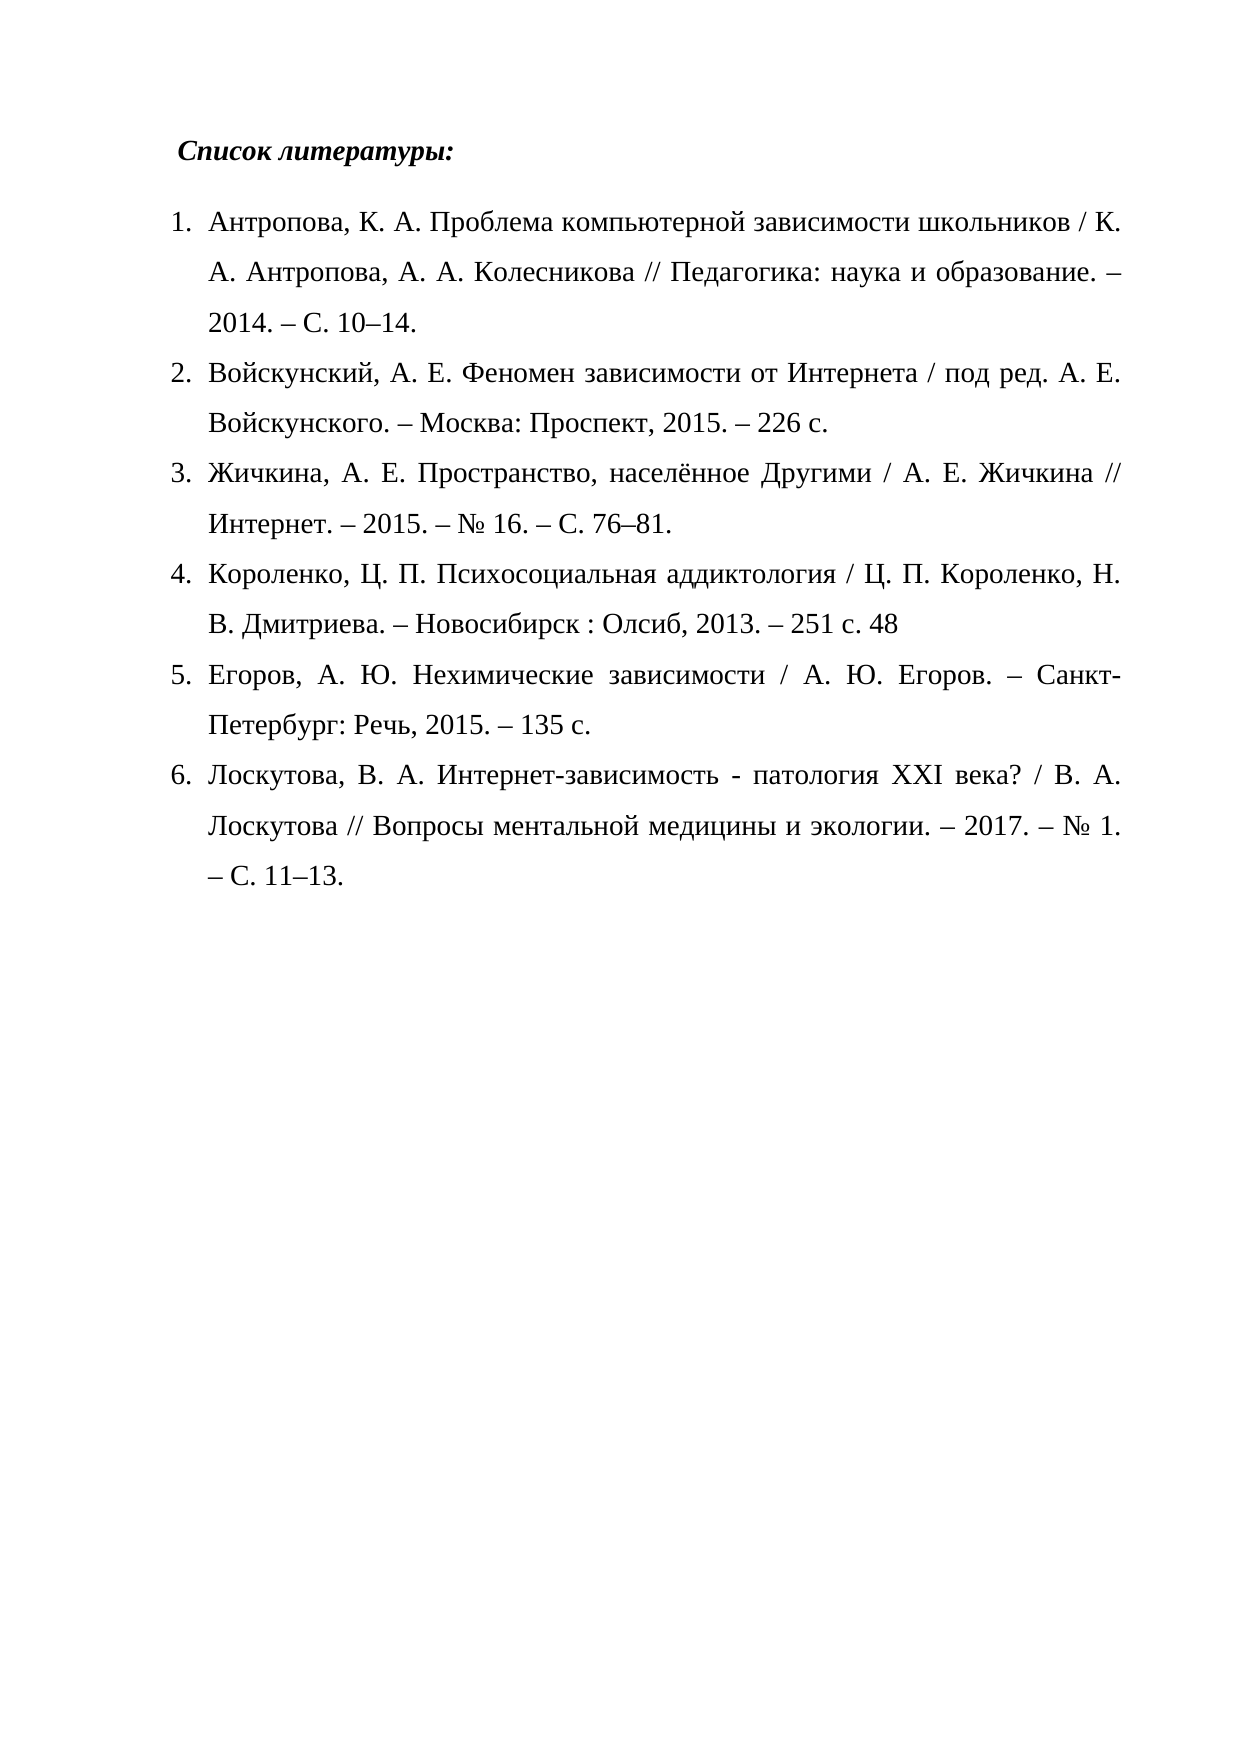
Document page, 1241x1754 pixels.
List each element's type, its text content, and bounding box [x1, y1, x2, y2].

list Антропова, К. А. Проблема компьютерной зависимости школьников / К. А. Антропова, А. А. Колесникова // Педагогика: наука и образование. – 2014. – С. 10–14. [170, 204, 1122, 338]
list Войскунский, А. Е. Феномен зависимости от Интернета / под ред. А. Е. Войскунского. – Москва: Проспект, 2015. – 226 с. [170, 355, 1122, 439]
list Лоскутова, В. А. Интернет-зависимость - патология ХХІ века? / В. А. Лоскутова // Вопросы ментальной медицины и экологии. – 2017. – № 1. – С. 11–13. [170, 757, 1122, 892]
text Список литературы: [177, 133, 1122, 166]
list Жичкина, А. Е. Пространство, населённое Другими / А. Е. Жичкина // Интернет. – 2015. – № 16. – С. 76–81. [170, 456, 1122, 539]
list Короленко, Ц. П. Психосоциальная аддиктология / Ц. П. Короленко, Н. В. Дмитриева. – Новосибирск : Олсиб, 2013. – 251 с. 48 [170, 556, 1122, 640]
list Егоров, А. Ю. Нехимические зависимости / А. Ю. Егоров. – Санкт-Петербург: Речь, 2015. – 135 с. [170, 657, 1122, 741]
